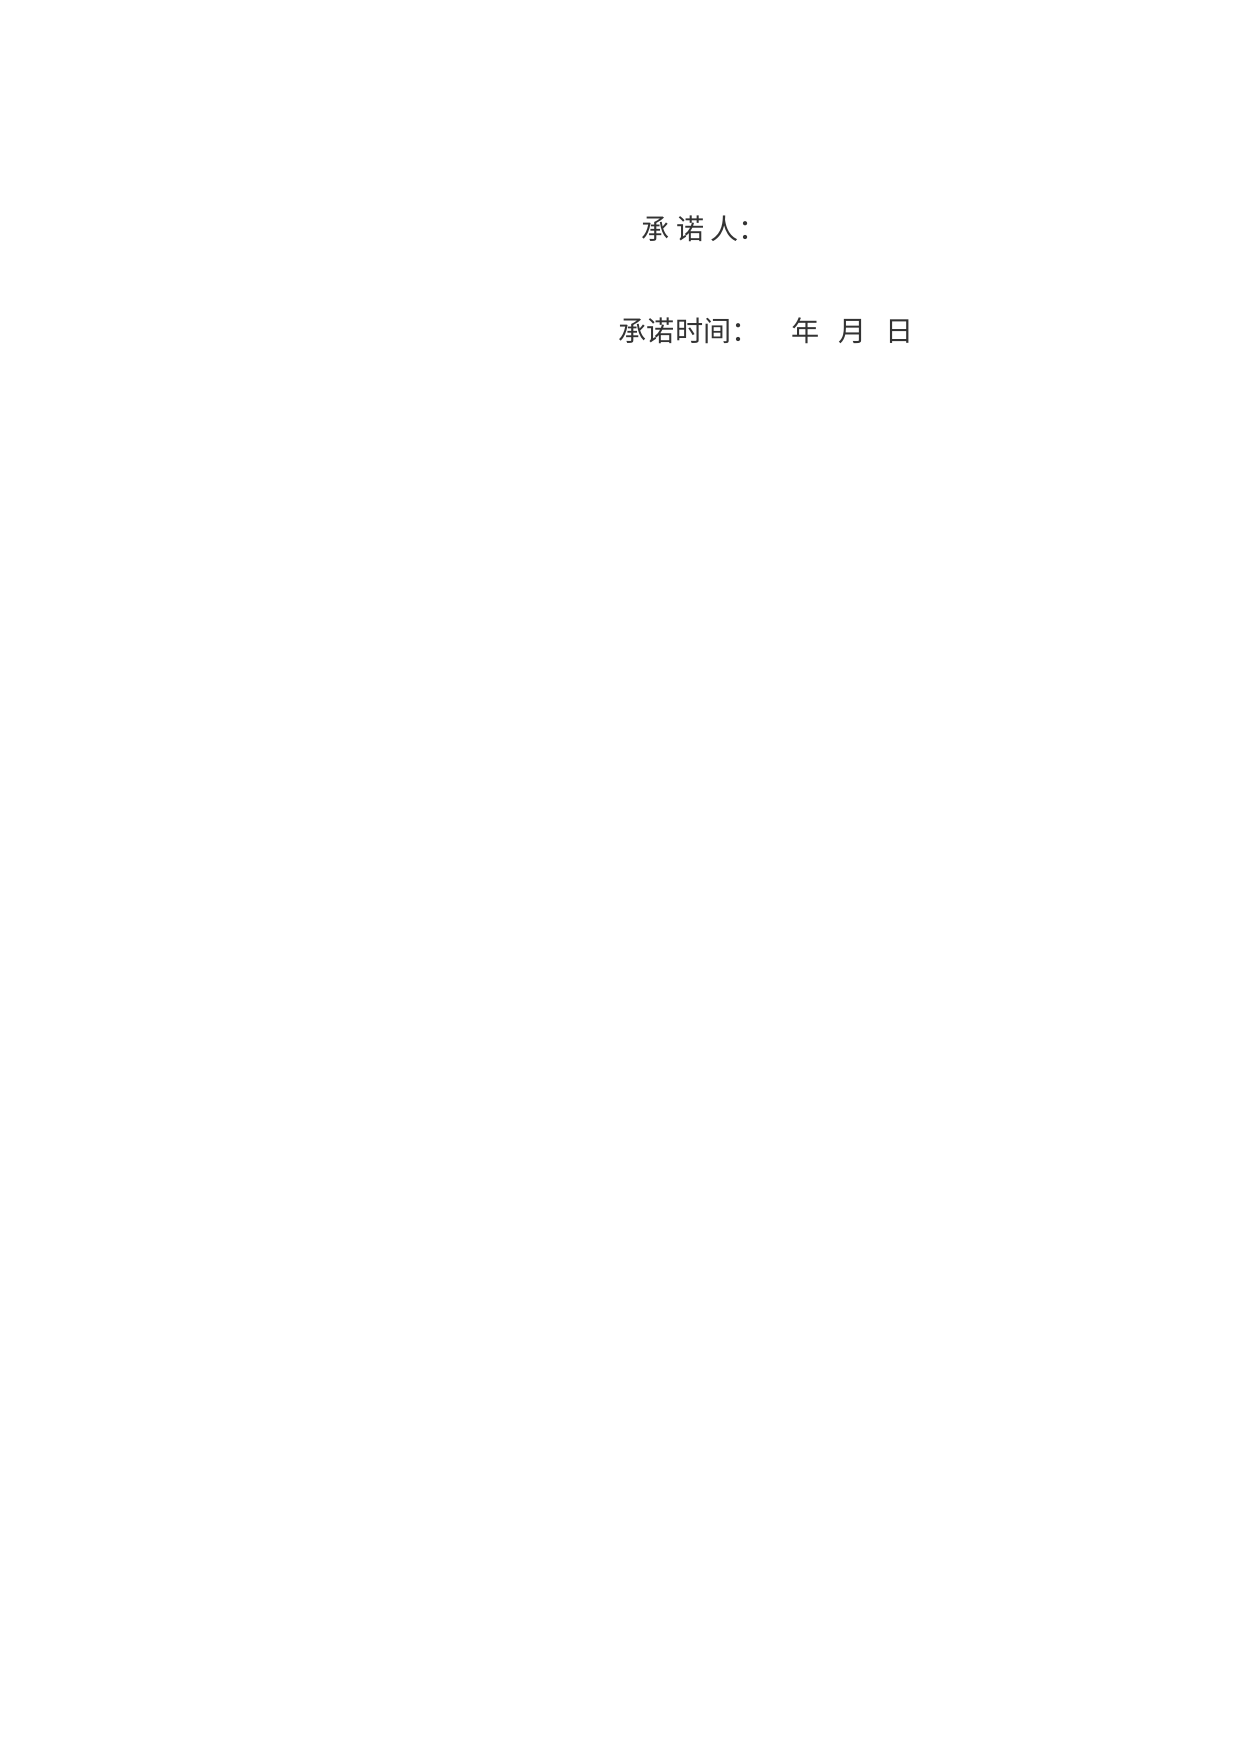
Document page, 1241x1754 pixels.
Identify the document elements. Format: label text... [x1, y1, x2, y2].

text 承 诺 人： [150, 194, 1090, 259]
text 承诺时间： 年 月 日 [150, 297, 1090, 362]
